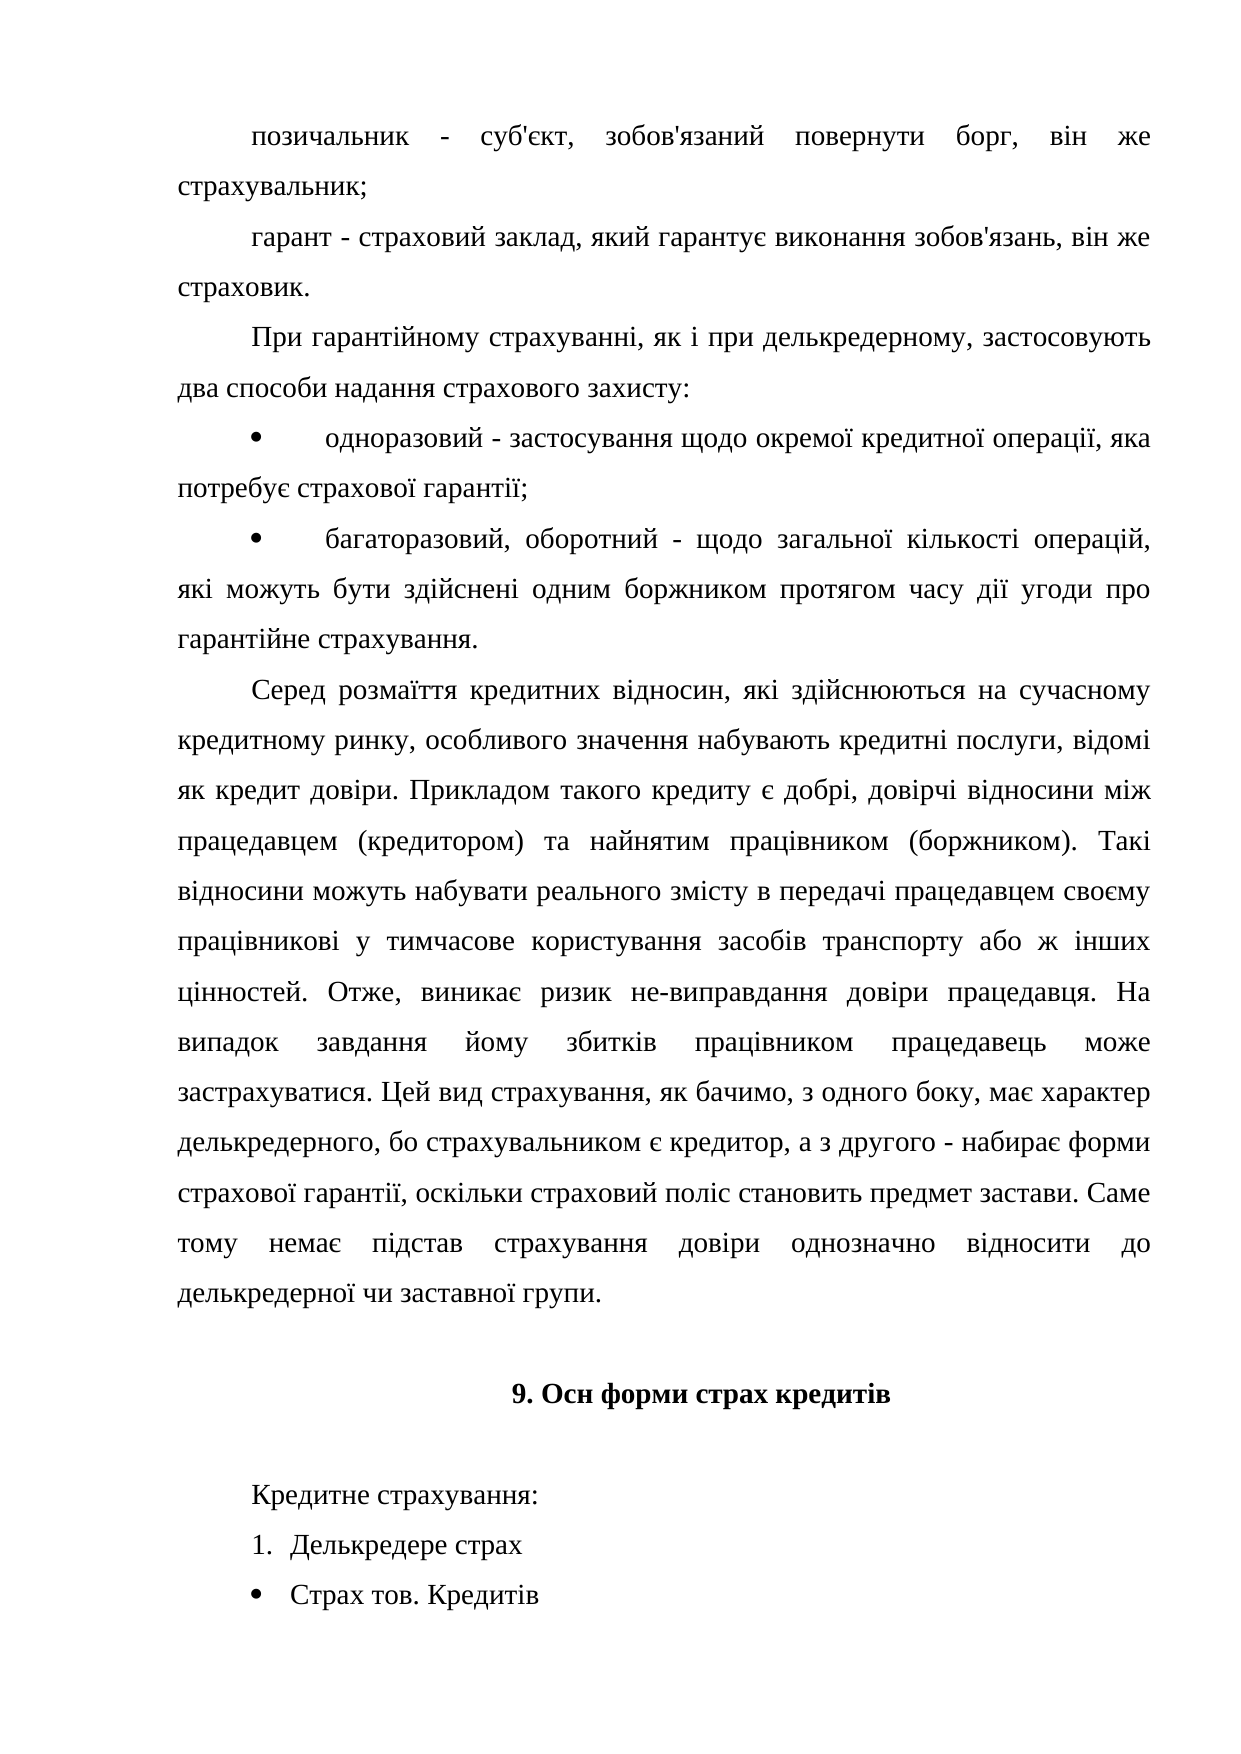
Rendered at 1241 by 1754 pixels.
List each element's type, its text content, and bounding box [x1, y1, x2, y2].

text Кредитне страхування: [177, 1477, 1152, 1510]
text 9. Осн форми страх кредитів [177, 1376, 1152, 1410]
text гарант - страховий заклад, який гарантує виконання зобов'язань, він же страховик. [177, 219, 1152, 303]
list одноразовий - застосування щодо окремої кредитної операції, яка потребує страхової гарантії; [177, 420, 1152, 504]
list багаторазовий, оборотний - щодо загальної кількості операцій, які можуть бути здійснені одним боржником протягом часу дії угоди про гарантійне страхування. [177, 521, 1152, 655]
text При гарантійному страхуванні, як і при делькредерному, застосовують два способи надання страхового захисту: [177, 319, 1152, 403]
text Серед розмаїття кредитних відносин, які здійснюються на сучасному кредитному ринку, особливого значення набувають кредитні послуги, відомі як кредит довіри. Прикладом такого кредиту є добрі, довірчі відносини між працедавцем (кредитором) та найнятим працівником (боржником). Такі відносини можуть набувати реального змісту в передачі працедавцем своєму працівникові у тимчасове користування засобів транспорту або ж інших цінностей. Отже, виникає ризик не-виправдання довіри працедавця. На випадок завдання йому збитків працівником працедавець може застрахуватися. Цей вид страхування, як бачимо, з одного боку, має характер делькредерного, бо страхувальником є кредитор, а з другого - набирає форми страхової гарантії, оскільки страховий поліс становить предмет застави. Саме тому немає підстав страхування довіри однозначно відносити до делькредерної чи заставної групи. [177, 672, 1152, 1309]
list Страх тов. Кредитів [177, 1577, 1152, 1611]
text позичальник - суб'єкт, зобов'язаний повернути борг, він же страхувальник; [177, 118, 1152, 202]
list Делькредере страх [177, 1527, 1152, 1561]
